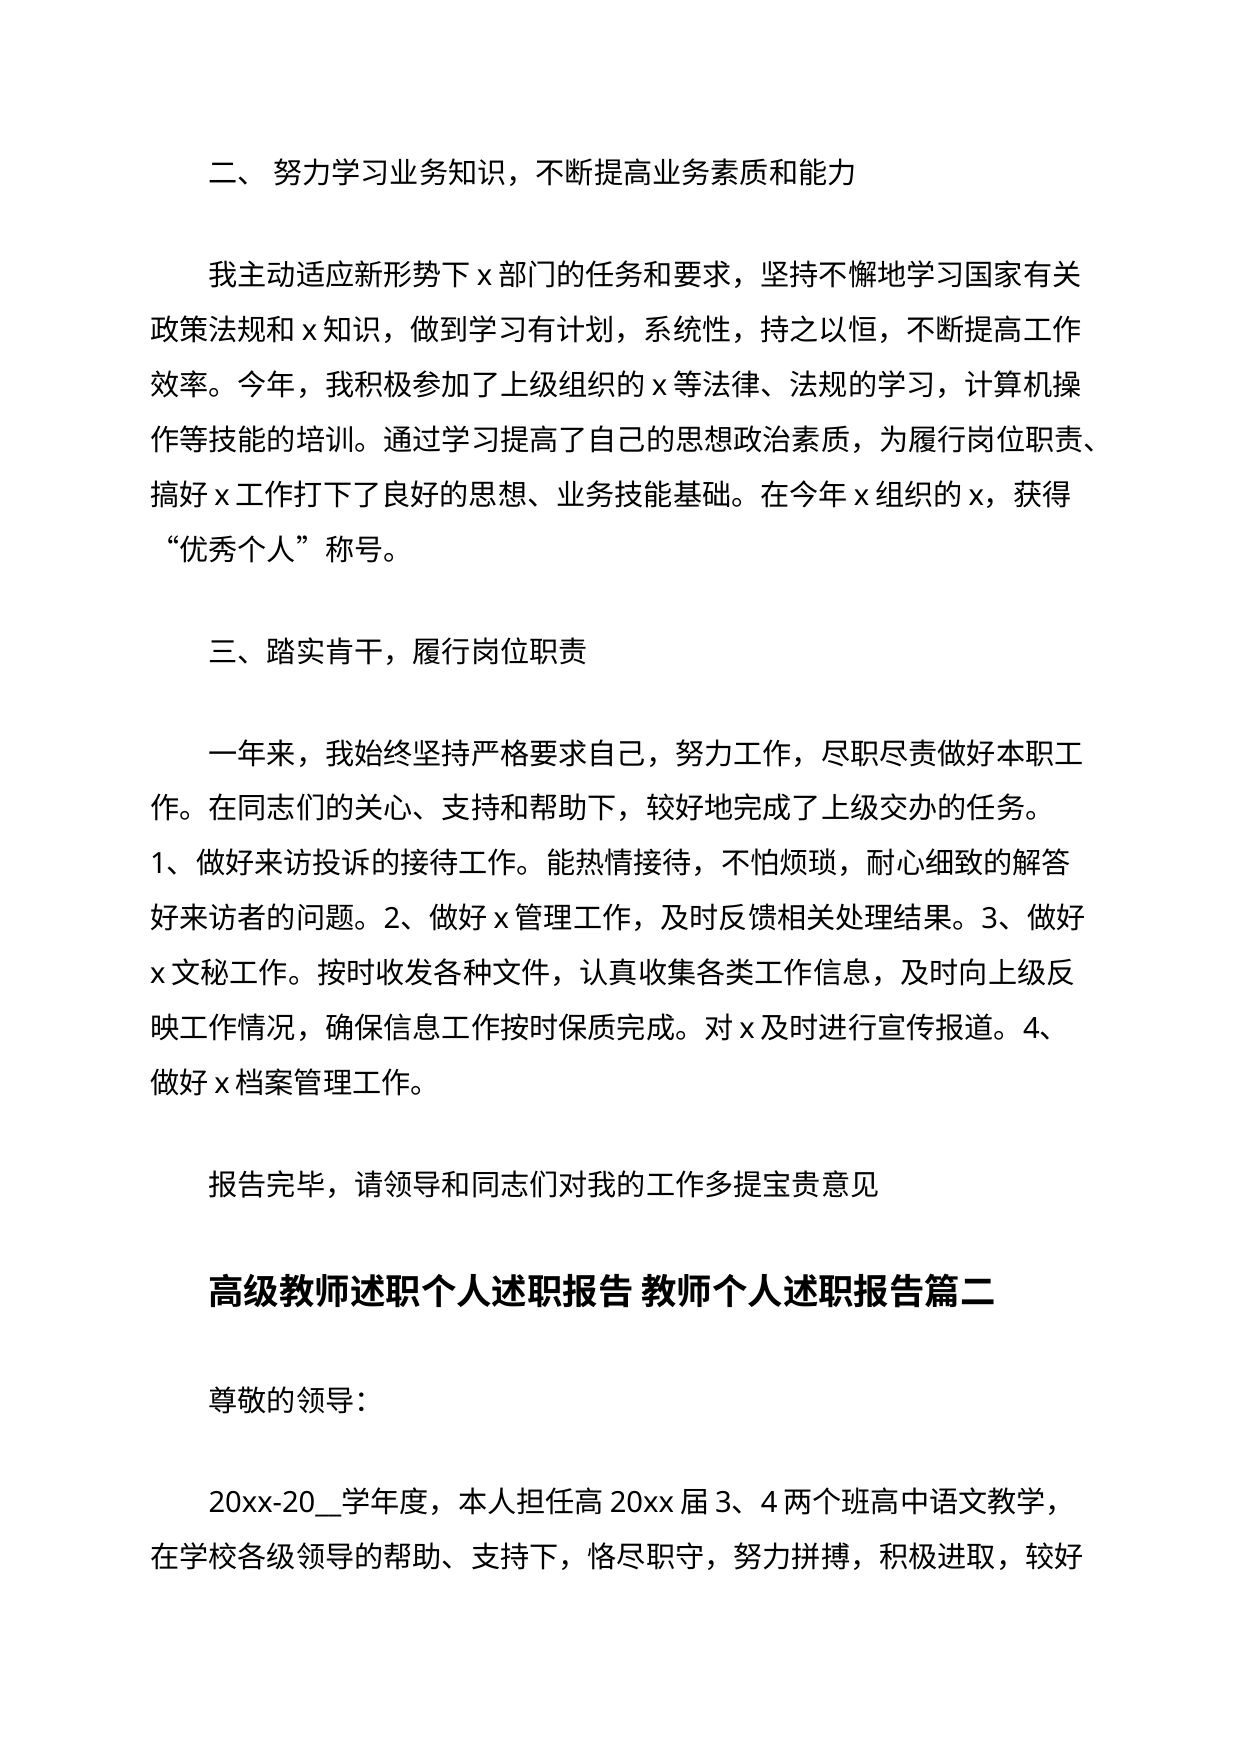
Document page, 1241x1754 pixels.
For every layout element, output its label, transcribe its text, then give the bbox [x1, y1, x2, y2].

text 一年来，我始终坚持严格要求自己，努力工作，尽职尽责做好本职工作。在同志们的关心、支持和帮助下，较好地完成了上级交办的任务。1、做好来访投诉的接待工作。能热情接待，不怕烦琐，耐心细致的解答好来访者的问题。2、做好x管理工作，及时反馈相关处理结果。3、做好x文秘工作。按时收发各种文件，认真收集各类工作信息，及时向上级反映工作情况，确保信息工作按时保质完成。对x及时进行宣传报道。4、做好x档案管理工作。 [150, 730, 1090, 1102]
text 三、踏实肯干，履行岗位职责 [150, 628, 1090, 671]
text 我主动适应新形势下x部门的任务和要求，坚持不懈地学习国家有关政策法规和x知识，做到学习有计划，系统性，持之以恒，不断提高工作效率。今年，我积极参加了上级组织的x等法律、法规的学习，计算机操作等技能的培训。通过学习提高了自己的思想政治素质，为履行岗位职责、搞好x工作打下了良好的思想、业务技能基础。在今年x组织的x，获得“优秀个人”称号。 [150, 252, 1090, 569]
text 高级教师述职个人述职报告 教师个人述职报告篇二 [150, 1264, 1090, 1315]
text 尊敬的领导： [150, 1377, 1090, 1419]
text 报告完毕，请领导和同志们对我的工作多提宝贵意见 [150, 1162, 1090, 1204]
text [150, 1479, 1090, 1576]
text 二、 努力学习业务知识，不断提高业务素质和能力 [150, 150, 1090, 192]
